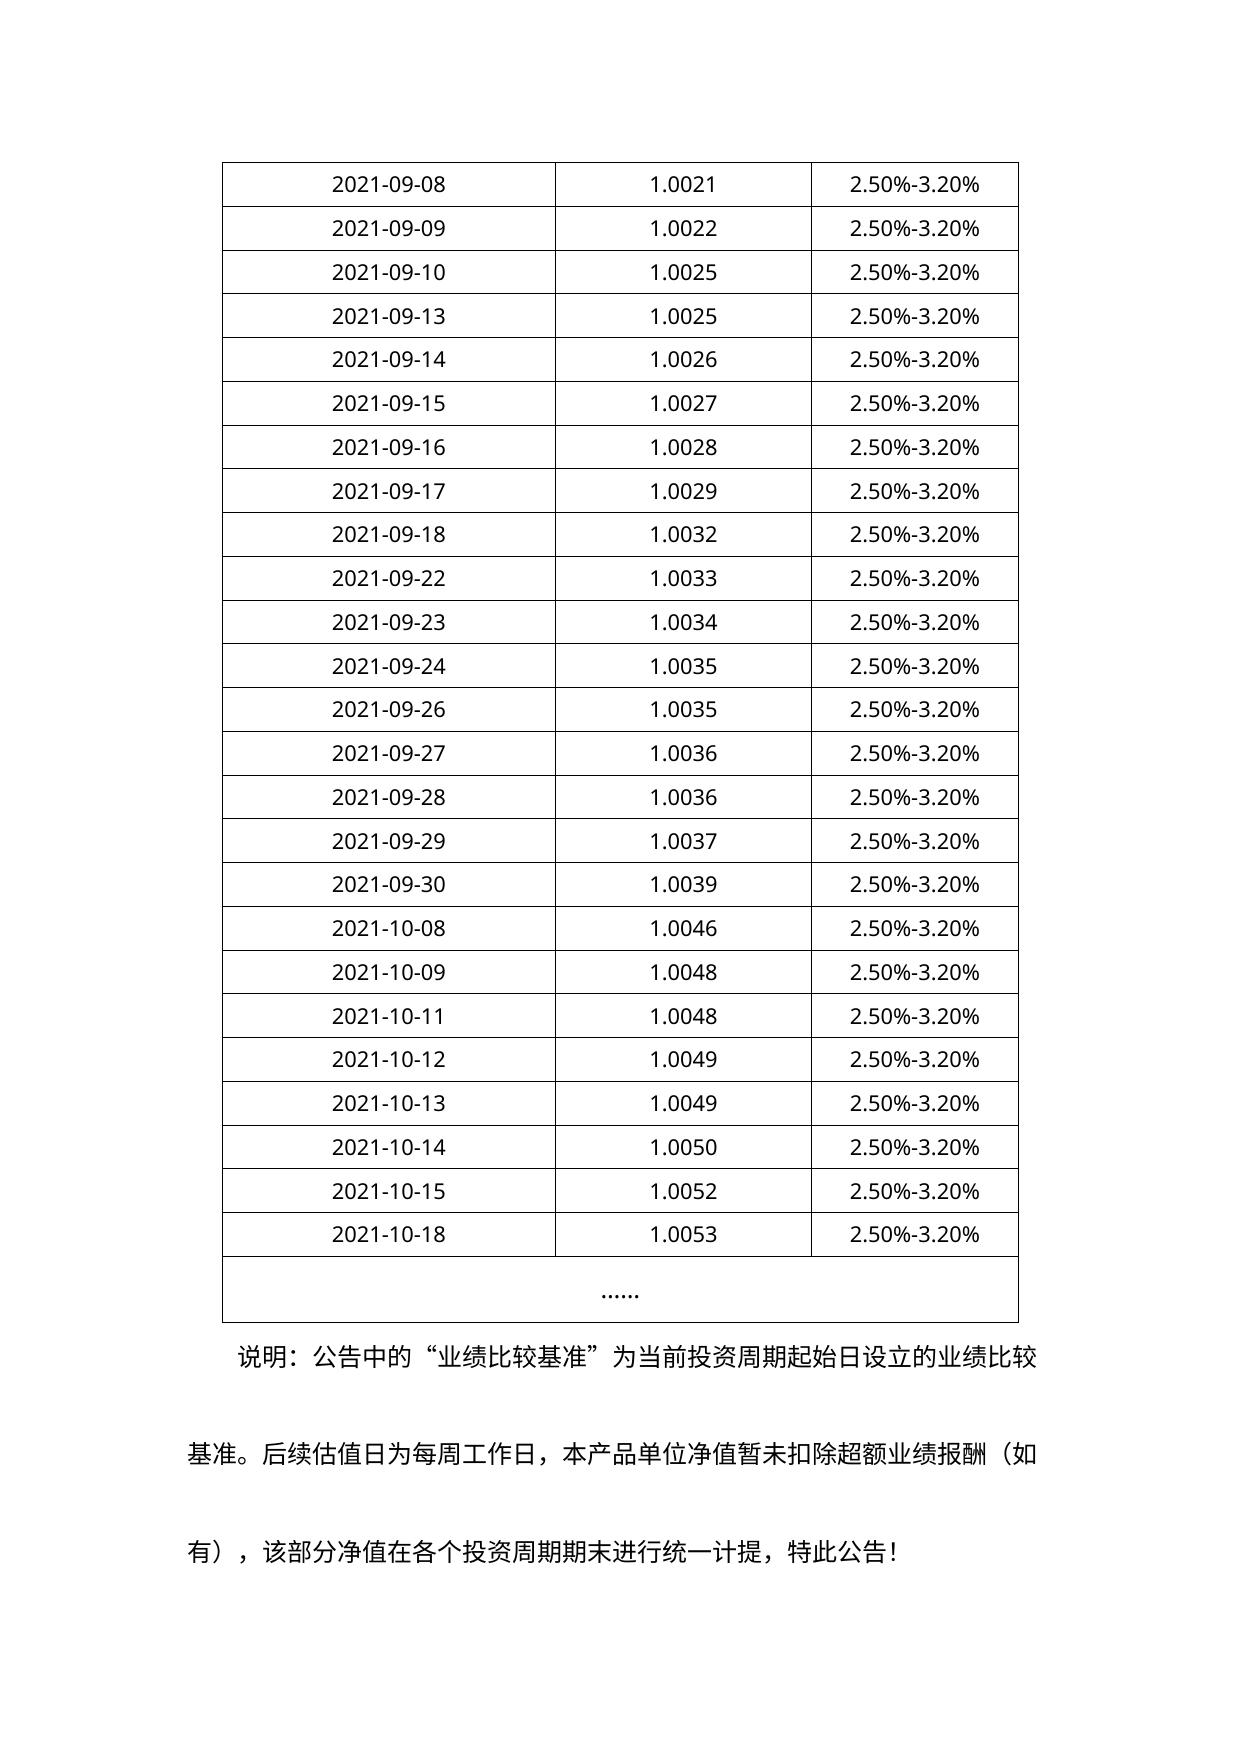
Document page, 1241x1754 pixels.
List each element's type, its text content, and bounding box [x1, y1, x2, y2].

table_cell 2021-09-16 [223, 426, 555, 468]
table_cell 1.0046 [556, 907, 811, 949]
table_cell 2021-10-13 [223, 1082, 555, 1124]
table_cell 2021-09-18 [223, 513, 555, 556]
table_cell 2.50%-3.20% [812, 732, 1018, 774]
table_cell 1.0050 [556, 1126, 811, 1168]
table_cell 2.50%-3.20% [812, 469, 1018, 512]
table_cell 1.0053 [556, 1213, 811, 1256]
table_cell 2021-09-13 [223, 294, 555, 337]
table_cell 2021-09-17 [223, 469, 555, 512]
table_cell 1.0021 [556, 163, 811, 206]
table_cell 2021-10-09 [223, 951, 555, 993]
table_cell 2021-09-29 [223, 819, 555, 862]
table_cell 2021-09-30 [223, 863, 555, 906]
table_cell 2.50%-3.20% [812, 601, 1018, 643]
table_cell 2.50%-3.20% [812, 776, 1018, 818]
table_cell 2021-09-23 [223, 601, 555, 643]
table_cell 2.50%-3.20% [812, 163, 1018, 206]
table_cell 2021-09-24 [223, 644, 555, 687]
table_cell 2021-09-22 [223, 557, 555, 599]
table_cell 1.0048 [556, 951, 811, 993]
table_cell 1.0035 [556, 644, 811, 687]
table_cell 1.0035 [556, 688, 811, 731]
table_cell 1.0032 [556, 513, 811, 556]
table_cell 2021-09-09 [223, 207, 555, 249]
table_cell 2021-09-08 [223, 163, 555, 206]
table_cell 2.50%-3.20% [812, 819, 1018, 862]
table_cell 2.50%-3.20% [812, 1038, 1018, 1081]
table_cell 2021-10-15 [223, 1169, 555, 1212]
table_cell 1.0025 [556, 294, 811, 337]
table_cell 1.0034 [556, 601, 811, 643]
table_cell 2021-09-10 [223, 251, 555, 293]
table_cell 1.0029 [556, 469, 811, 512]
table_cell 2021-09-14 [223, 338, 555, 381]
table_cell 2021-10-14 [223, 1126, 555, 1168]
table_cell 1.0027 [556, 382, 811, 424]
table_cell 2021-10-12 [223, 1038, 555, 1081]
table_cell 1.0048 [556, 994, 811, 1037]
table_cell 2.50%-3.20% [812, 1213, 1018, 1256]
table_cell 2.50%-3.20% [812, 1169, 1018, 1212]
table_cell 2.50%-3.20% [812, 207, 1018, 249]
table_cell 2.50%-3.20% [812, 557, 1018, 599]
table_cell 2.50%-3.20% [812, 951, 1018, 993]
table_cell 1.0025 [556, 251, 811, 293]
table_cell 1.0037 [556, 819, 811, 862]
table_cell 2.50%-3.20% [812, 1126, 1018, 1168]
table_cell 1.0022 [556, 207, 811, 249]
table_cell 2.50%-3.20% [812, 994, 1018, 1037]
table_cell 2.50%-3.20% [812, 513, 1018, 556]
text 说明：公告中的“业绩比较基准”为当前投资周期起始日设立的业绩比较基准。后续估值日为每周工作日，本产品单位净值暂未扣除超额业绩报酬（如有），该部分净值在各个投资周期期末进行统一计提，特此公告！ [187, 1323, 1053, 1583]
table_cell 2021-09-27 [223, 732, 555, 774]
table_cell 2.50%-3.20% [812, 863, 1018, 906]
table_cell 1.0033 [556, 557, 811, 599]
table_cell 2.50%-3.20% [812, 382, 1018, 424]
table_cell 2.50%-3.20% [812, 294, 1018, 337]
table_cell 1.0028 [556, 426, 811, 468]
table_cell 1.0039 [556, 863, 811, 906]
table_cell 2.50%-3.20% [812, 907, 1018, 949]
table_cell 1.0049 [556, 1082, 811, 1124]
table_cell 2021-09-15 [223, 382, 555, 424]
table_cell 2021-09-28 [223, 776, 555, 818]
table_cell 2.50%-3.20% [812, 251, 1018, 293]
table_cell 2021-10-08 [223, 907, 555, 949]
table_cell 2021-10-18 [223, 1213, 555, 1256]
table_cell 1.0036 [556, 732, 811, 774]
table_cell 1.0049 [556, 1038, 811, 1081]
table_cell 2.50%-3.20% [812, 1082, 1018, 1124]
table_cell 1.0036 [556, 776, 811, 818]
table_cell 2021-10-11 [223, 994, 555, 1037]
table_cell 2.50%-3.20% [812, 644, 1018, 687]
table_cell 1.0052 [556, 1169, 811, 1212]
table_cell …… [223, 1257, 1018, 1322]
table_cell 2.50%-3.20% [812, 688, 1018, 731]
table_cell 2021-09-26 [223, 688, 555, 731]
table_cell 2.50%-3.20% [812, 426, 1018, 468]
table_cell 2.50%-3.20% [812, 338, 1018, 381]
table_cell 1.0026 [556, 338, 811, 381]
